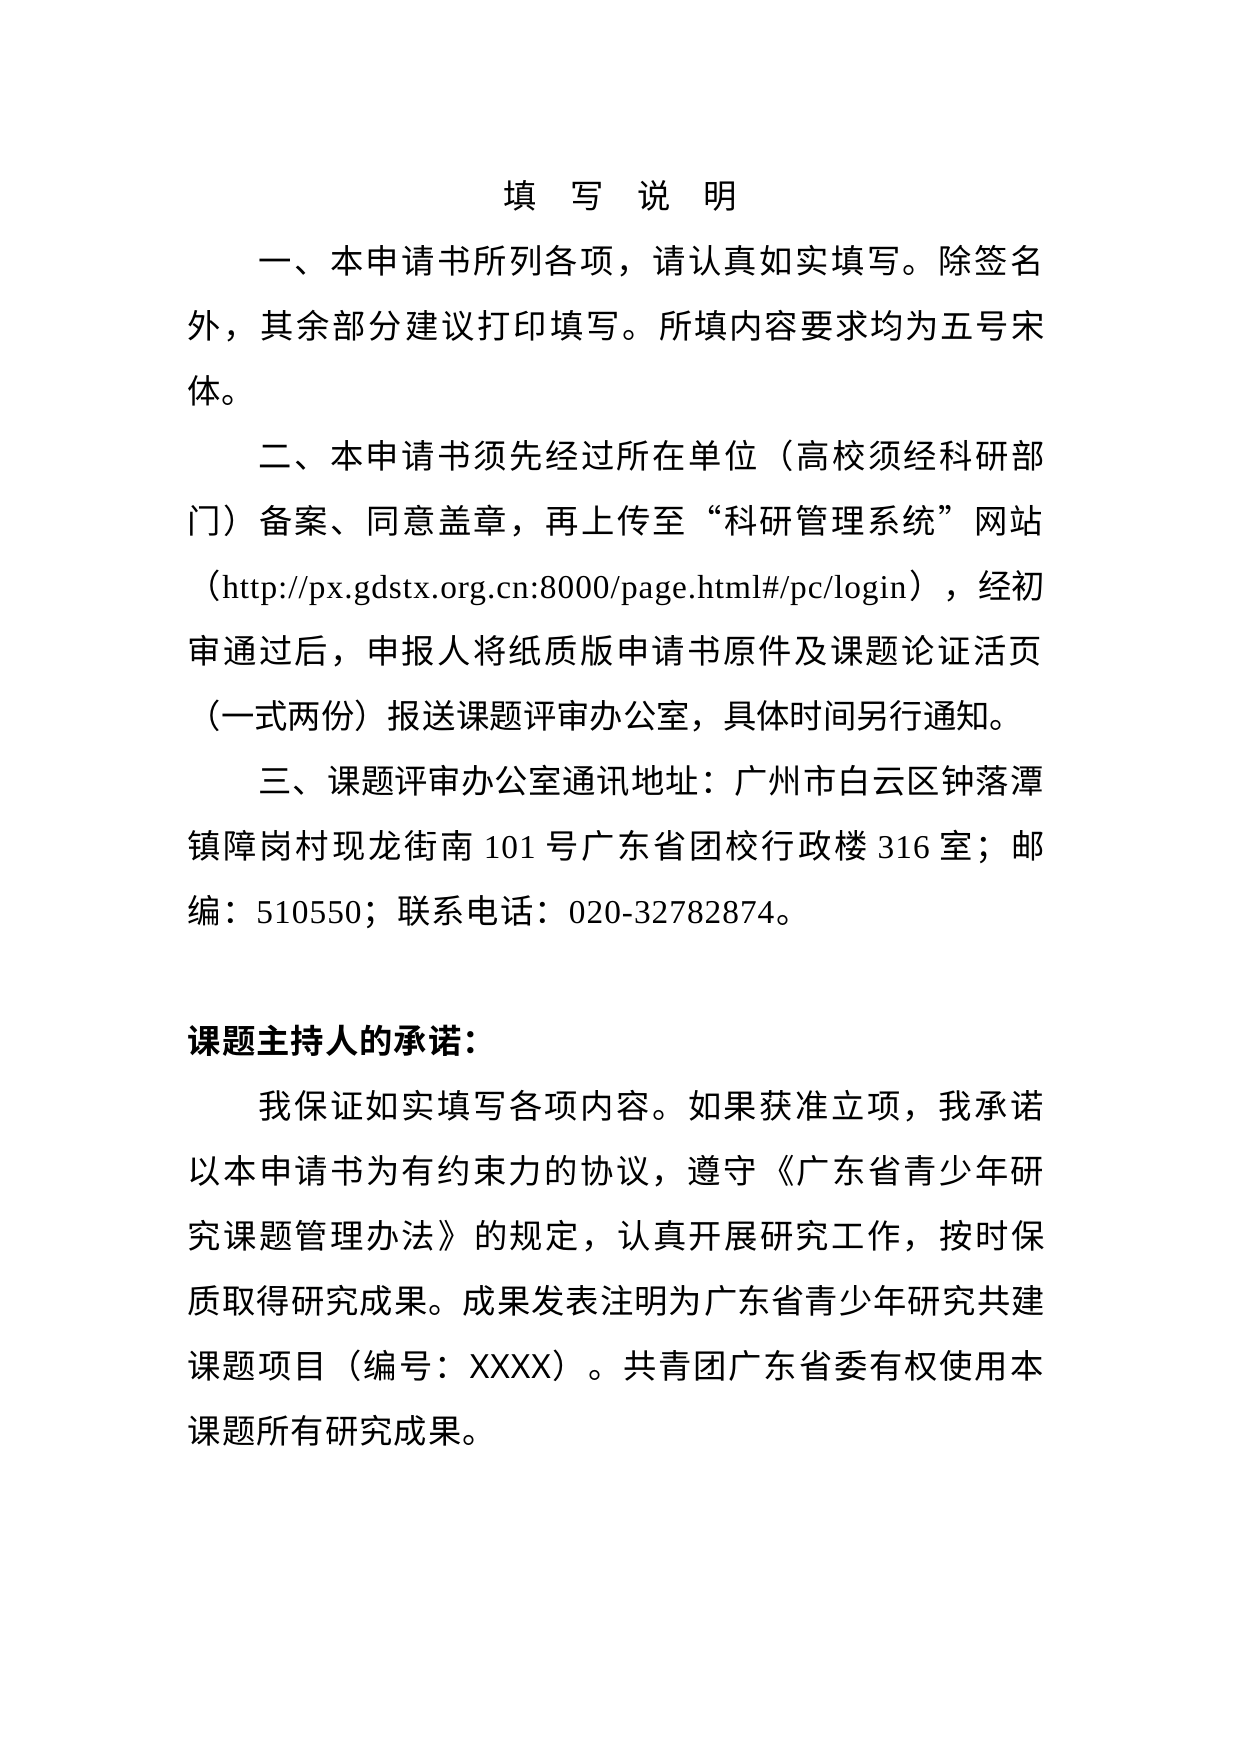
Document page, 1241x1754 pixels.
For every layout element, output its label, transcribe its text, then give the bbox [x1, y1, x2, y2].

text 课题主持人的承诺： [187, 1007, 1045, 1072]
text 我保证如实填写各项内容。如果获准立项，我承诺以本申请书为有约束力的协议，遵守《广东省青少年研究课题管理办法》的规定，认真开展研究工作，按时保质取得研究成果。成果发表注明为广东省青少年研究共建课题项目（编号：XXXX）。共青团广东省委有权使用本课题所有研究成果。 [187, 1072, 1045, 1462]
text 填 写 说 明 [187, 162, 1053, 227]
text 三、课题评审办公室通讯地址：广州市白云区钟落潭镇障岗村现龙街南101号广东省团校行政楼316室；邮编：510550；联系电话：020-32782874。 [187, 747, 1045, 942]
text 一、本申请书所列各项，请认真如实填写。除签名外，其余部分建议打印填写。所填内容要求均为五号宋体。 [187, 227, 1045, 422]
text 二、本申请书须先经过所在单位（高校须经科研部门）备案、同意盖章，再上传至“科研管理系统”网站（http://px.gdstx.org.cn:8000/page.html#/pc/login），经初审通过后，申报人将纸质版申请书原件及课题论证活页（一式两份）报送课题评审办公室，具体时间另行通知。 [187, 422, 1045, 747]
